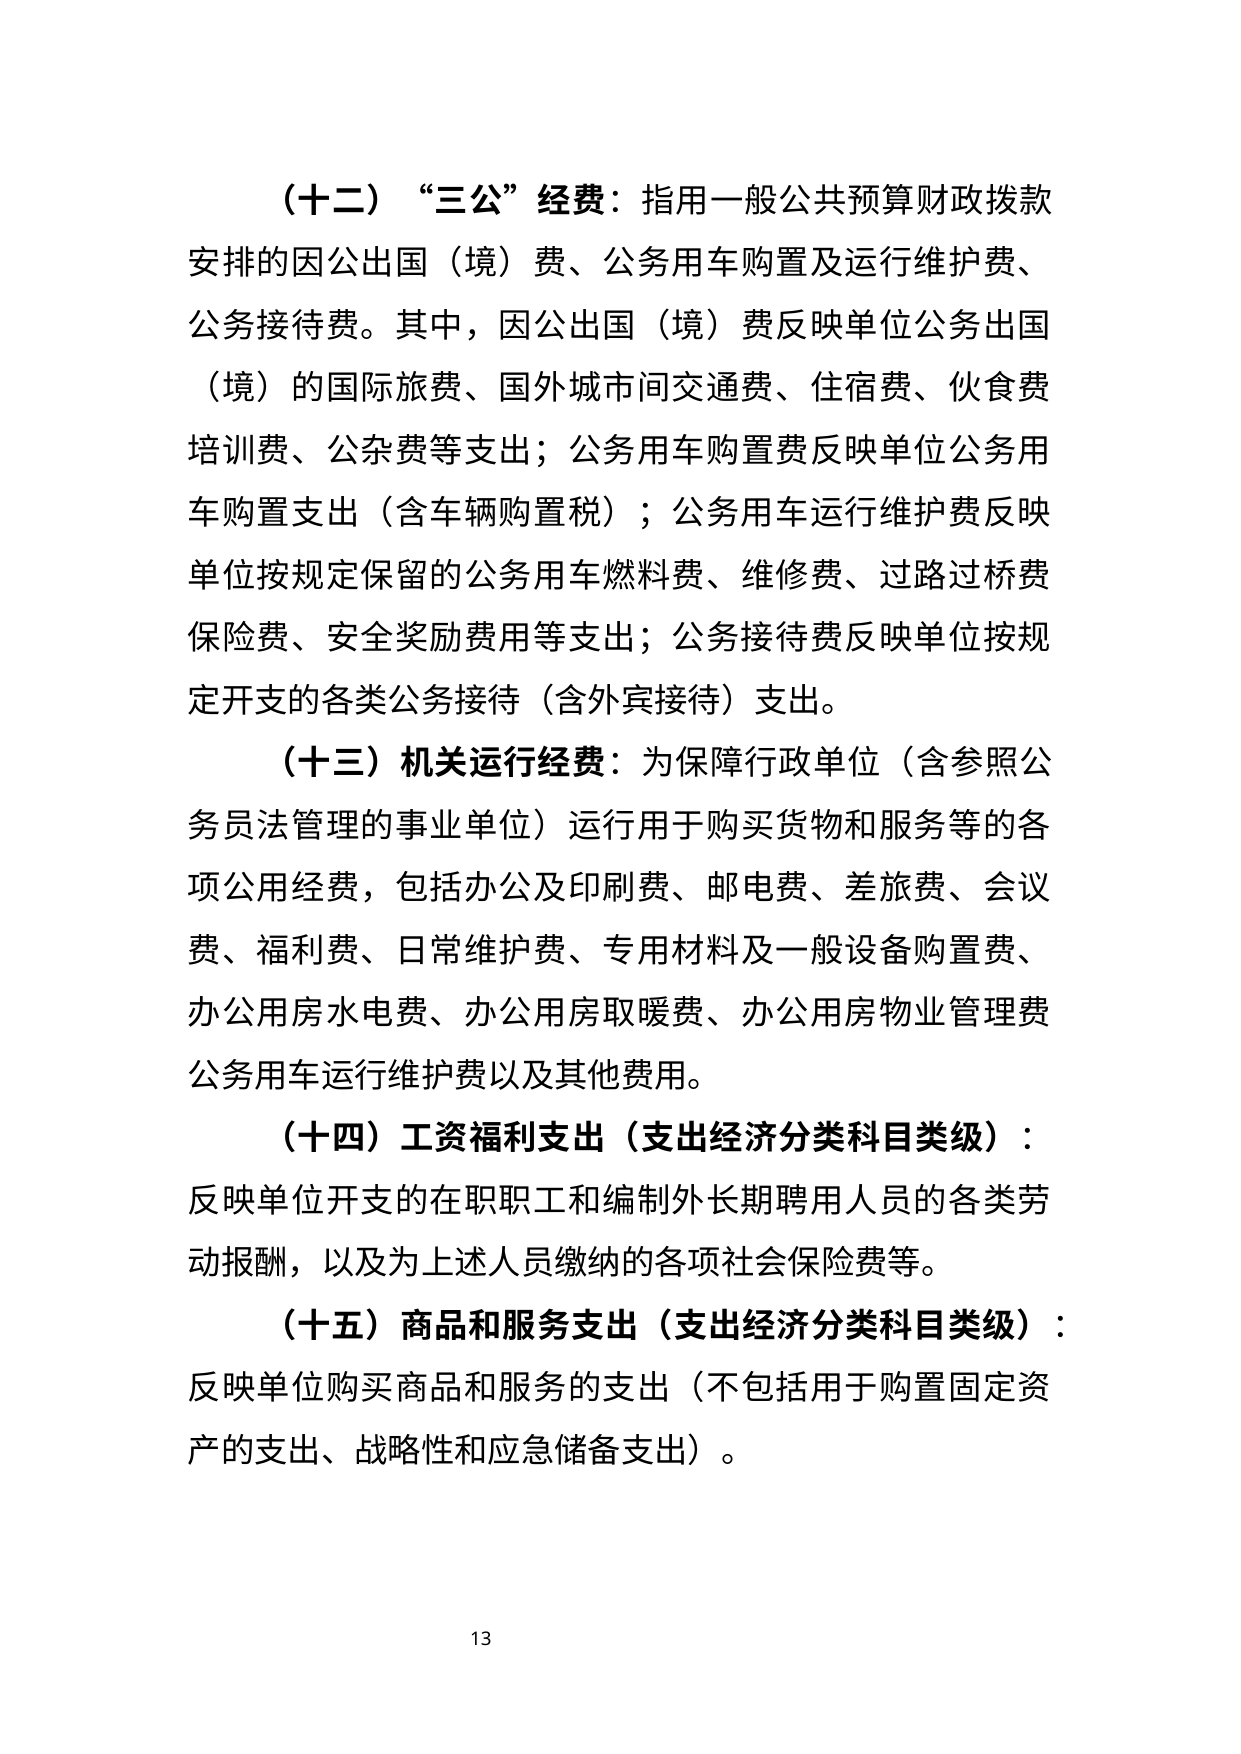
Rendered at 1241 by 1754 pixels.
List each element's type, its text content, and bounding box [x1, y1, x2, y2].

text （十三）机关运行经费：为保障行政单位（含参照公务员法管理的事业单位）运行用于购买货物和服务等的各项公用经费，包括办公及印刷费、邮电费、差旅费、会议费、福利费、日常维护费、专用材料及一般设备购置费、办公用房水电费、办公用房取暖费、办公用房物业管理费、公务用车运行维护费以及其他费用。 [187, 724, 1053, 1099]
text （十二）“三公”经费：指用一般公共预算财政拨款安排的因公出国（境）费、公务用车购置及运行维护费、公务接待费。其中，因公出国（境）费反映单位公务出国（境）的国际旅费、国外城市间交通费、住宿费、伙食费、培训费、公杂费等支出；公务用车购置费反映单位公务用车购置支出（含车辆购置税）；公务用车运行维护费反映单位按规定保留的公务用车燃料费、维修费、过路过桥费、保险费、安全奖励费用等支出；公务接待费反映单位按规定开支的各类公务接待（含外宾接待）支出。 [187, 162, 1053, 724]
text （十五）商品和服务支出（支出经济分类科目类级）：反映单位购买商品和服务的支出（不包括用于购置固定资产的支出、战略性和应急储备支出）。 [187, 1287, 1053, 1474]
text （十四）工资福利支出（支出经济分类科目类级）：反映单位开支的在职职工和编制外长期聘用人员的各类劳动报酬，以及为上述人员缴纳的各项社会保险费等。 [187, 1099, 1053, 1287]
